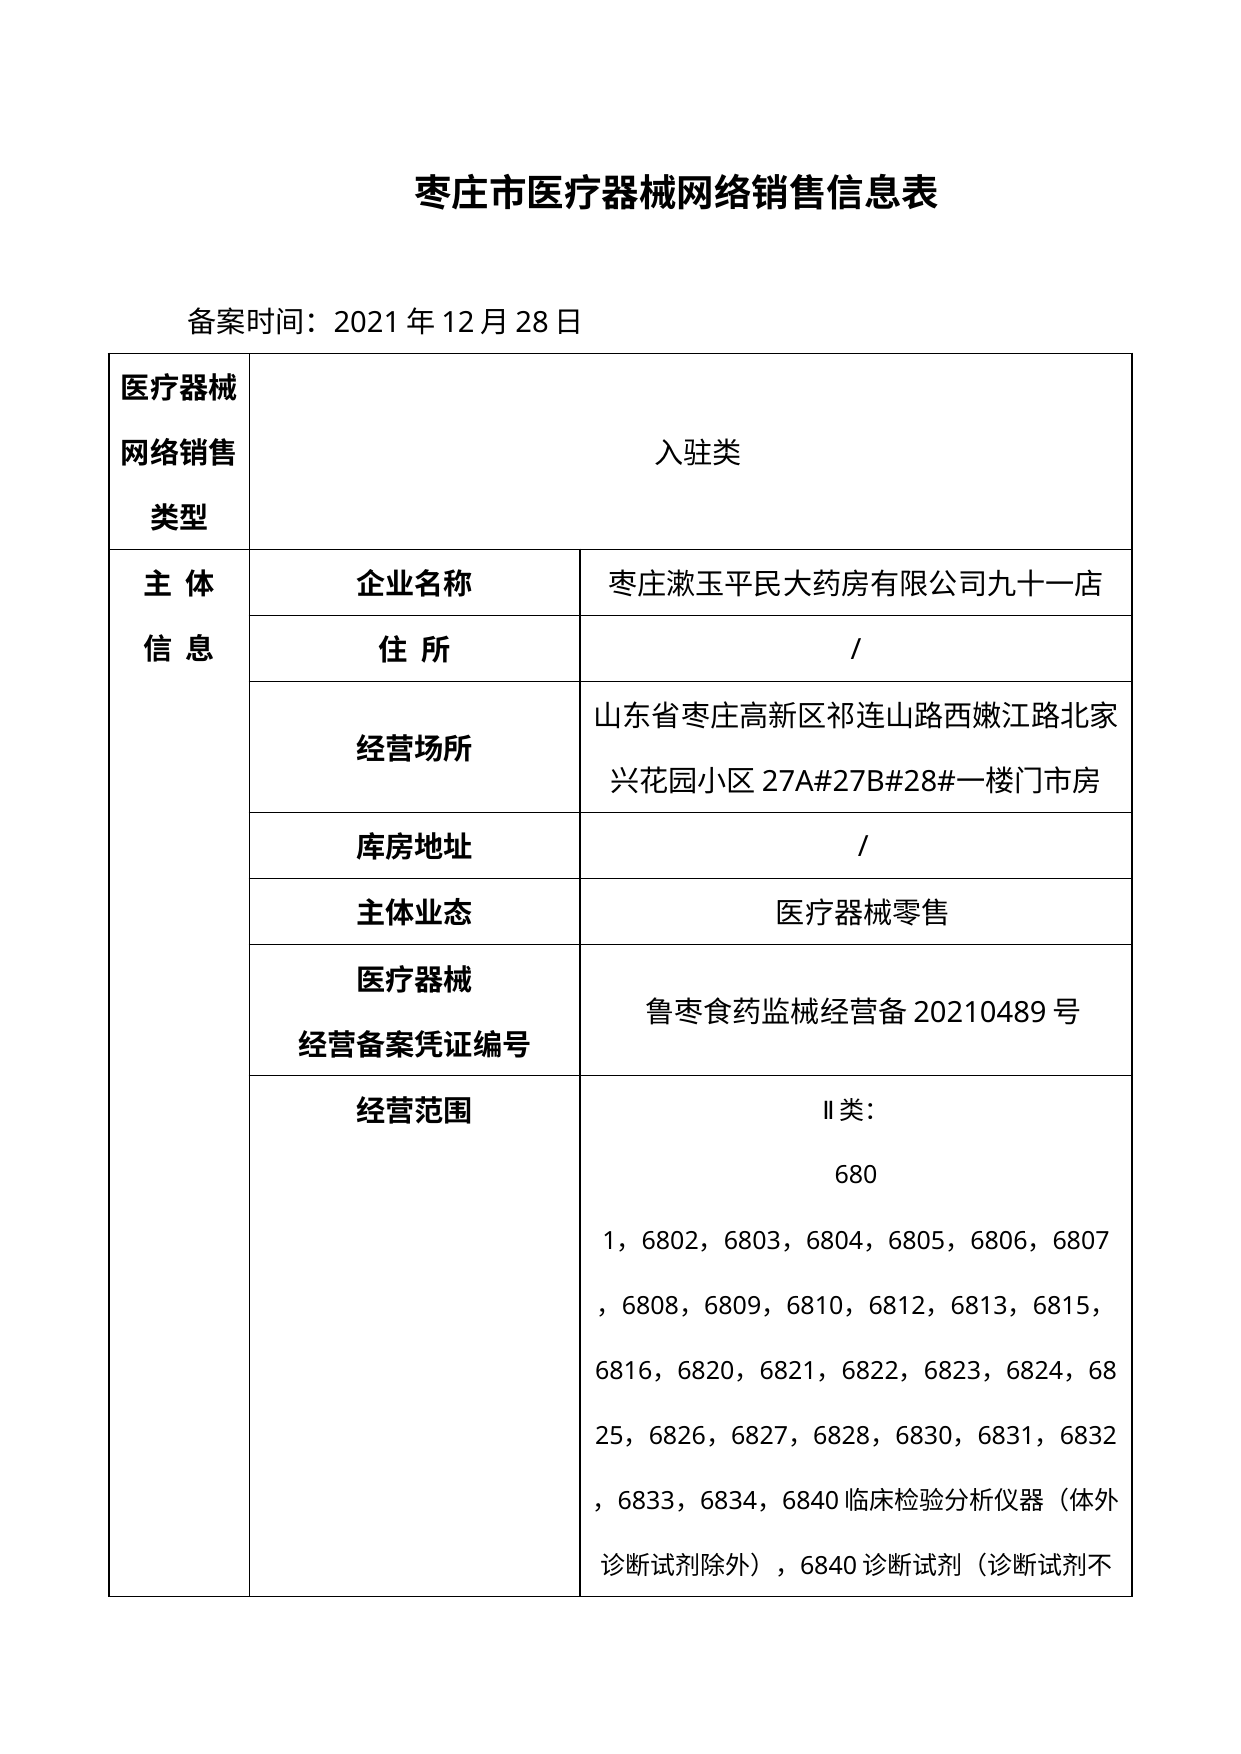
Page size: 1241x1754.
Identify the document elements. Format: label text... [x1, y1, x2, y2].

table_header 医疗器械 网络销售类型 [110, 354, 249, 548]
table_cell 山东省枣庄高新区祁连山路西嫩江路北家兴花园小区27A#27B#28#一楼门市房 [581, 682, 1131, 812]
table_cell / [581, 616, 1131, 681]
table_cell 医疗器械 经营备案凭证编号 [250, 945, 579, 1075]
table_cell 企业名称 [250, 550, 579, 614]
table_cell / [581, 813, 1131, 878]
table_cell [581, 1076, 1131, 1596]
table_cell 库房地址 [250, 813, 579, 878]
text 备案时间：2021年12月28日 [187, 287, 1053, 352]
table_cell 主 体 信 息 [110, 550, 249, 1596]
table_cell 经营场所 [250, 682, 579, 812]
table_cell 枣庄漱玉平民大药房有限公司九十一店 [581, 550, 1131, 614]
table_cell 鲁枣食药监械经营备20210489号 [581, 945, 1131, 1075]
table_cell 经营范围 [250, 1076, 579, 1596]
table_header 入驻类 [250, 354, 1131, 548]
table_cell 主体业态 [250, 879, 579, 944]
table_cell 医疗器械零售 [581, 879, 1131, 944]
table_cell 住 所 [250, 616, 579, 681]
text 枣庄市医疗器械网络销售信息表 [187, 157, 1053, 222]
